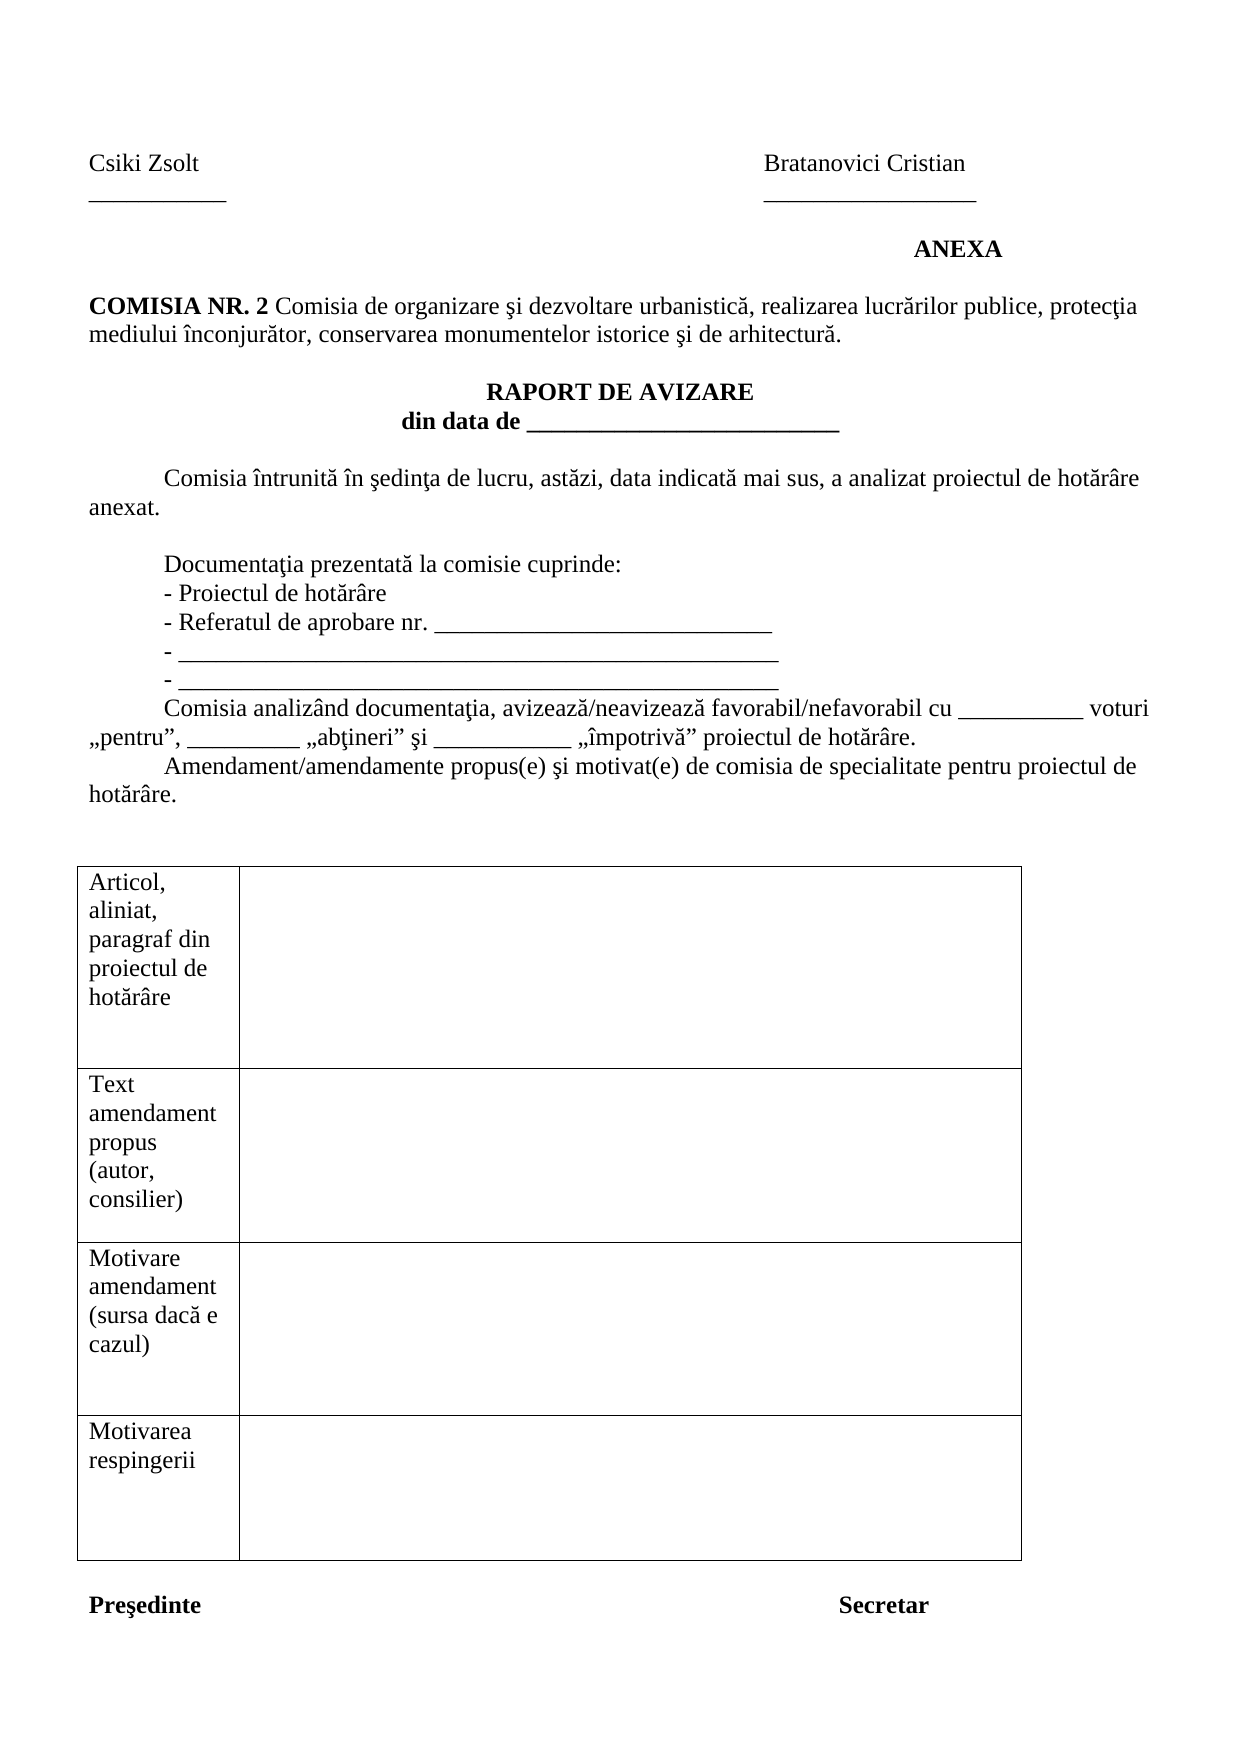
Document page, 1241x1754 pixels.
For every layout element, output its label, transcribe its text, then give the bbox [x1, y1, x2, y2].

text ANEXA [839, 234, 1152, 263]
text RAPORT DE AVIZARE [89, 377, 1152, 406]
table_cell [240, 1243, 1021, 1415]
text Comisia întrunită în şedinţa de lucru, astăzi, data indicată mai sus, a analizat proiectul de hotărâre anexat. [89, 463, 1152, 521]
text Comisia analizând documentaţia, avizează/neavizează favorabil/nefavorabil cu __________ voturi „pentru”, _________ „abţineri” şi ___________ „împotrivă” proiectul de hotărâre. [89, 693, 1152, 751]
text Amendament/amendamente propus(e) şi motivat(e) de comisia de specialitate pentru proiectul de hotărâre. [89, 751, 1152, 808]
table_cell Motivare amendament (sursa dacă e cazul) [78, 1243, 239, 1415]
table_header Articol, aliniat, paragraf din proiectul de hotărâre [78, 867, 239, 1068]
text - ________________________________________________ [89, 664, 1152, 693]
text ___________ _________________ [89, 176, 1152, 234]
table_header [240, 867, 1021, 1068]
text din data de _________________________ [89, 406, 1152, 434]
table_cell Motivarea respingerii [78, 1416, 239, 1560]
text - Proiectul de hotărâre [89, 578, 1152, 607]
text - Referatul de aprobare nr. ___________________________ [89, 607, 1152, 636]
table_cell [240, 1069, 1021, 1242]
table_cell Text amendament propus (autor, consilier) [78, 1069, 239, 1242]
text Documentaţia prezentată la comisie cuprinde: [89, 549, 1152, 578]
text - ________________________________________________ [89, 636, 1152, 664]
table_cell [240, 1416, 1021, 1560]
text Csiki Zsolt Bratanovici Cristian [89, 148, 1152, 176]
text Preşedinte Secretar [89, 1590, 1152, 1618]
text COMISIA NR. 2 Comisia de organizare şi dezvoltare urbanistică, realizarea lucrărilor publice, protecţia mediului înconjurător, conservarea monumentelor istorice şi de arhitectură. [89, 291, 1152, 348]
